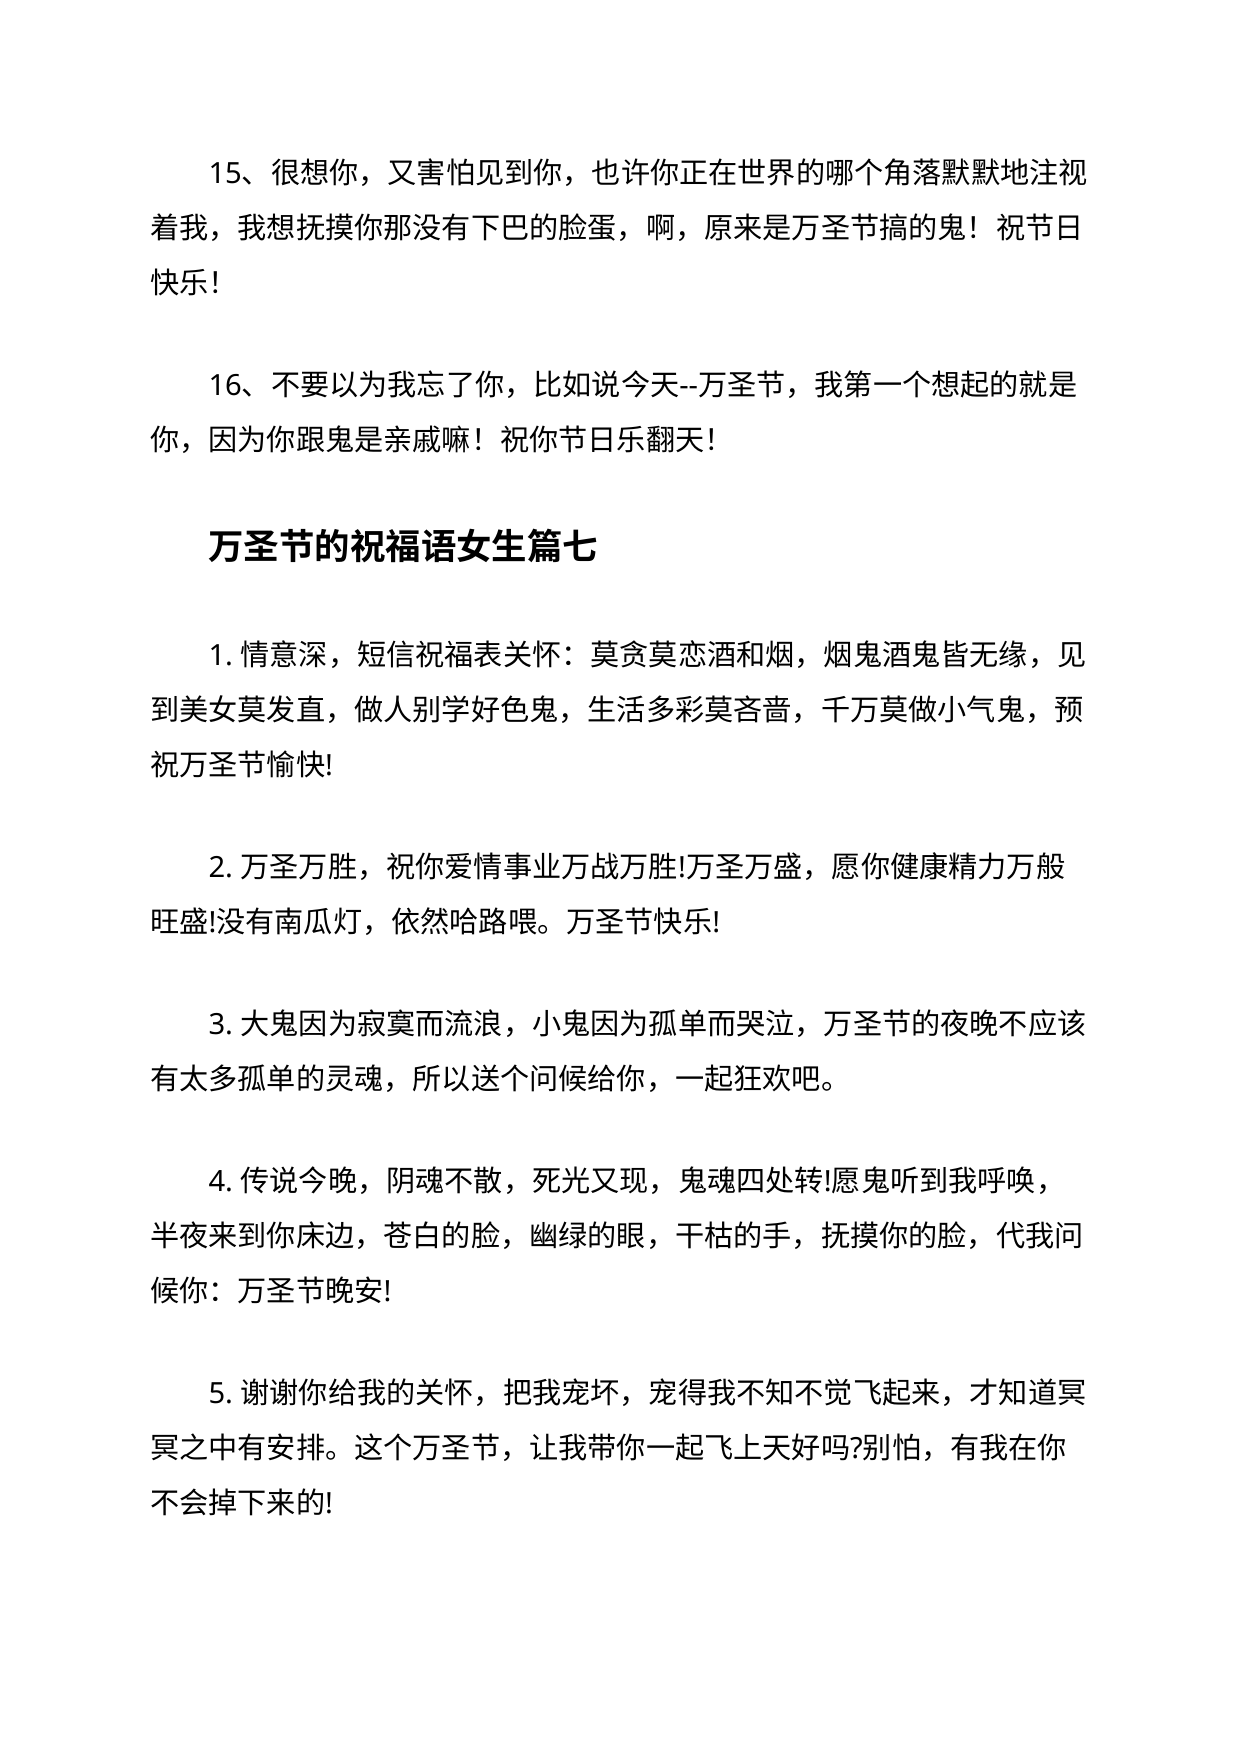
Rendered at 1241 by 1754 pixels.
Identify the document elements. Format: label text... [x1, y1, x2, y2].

text 1. 情意深，短信祝福表关怀：莫贪莫恋酒和烟，烟鬼酒鬼皆无缘，见到美女莫发直，做人别学好色鬼，生活多彩莫吝啬，千万莫做小气鬼，预祝万圣节愉快! [150, 632, 1090, 784]
text 4. 传说今晚，阴魂不散，死光又现，鬼魂四处转!愿鬼听到我呼唤，半夜来到你床边，苍白的脸，幽绿的眼，干枯的手，抚摸你的脸，代我问候你：万圣节晚安! [150, 1157, 1090, 1310]
text 3. 大鬼因为寂寞而流浪，小鬼因为孤单而哭泣，万圣节的夜晚不应该有太多孤单的灵魂，所以送个问候给你，一起狂欢吧。 [150, 1001, 1090, 1098]
text 万圣节的祝福语女生篇七 [150, 518, 1090, 570]
text 2. 万圣万胜，祝你爱情事业万战万胜!万圣万盛，愿你健康精力万般旺盛!没有南瓜灯，依然哈路喂。万圣节快乐! [150, 844, 1090, 941]
text 16、不要以为我忘了你，比如说今天--万圣节，我第一个想起的就是你，因为你跟鬼是亲戚嘛！祝你节日乐翻天！ [150, 362, 1090, 459]
text 15、很想你，又害怕见到你，也许你正在世界的哪个角落默默地注视着我，我想抚摸你那没有下巴的脸蛋，啊，原来是万圣节搞的鬼！祝节日快乐！ [150, 150, 1090, 302]
text 5. 谢谢你给我的关怀，把我宠坏，宠得我不知不觉飞起来，才知道冥冥之中有安排。这个万圣节，让我带你一起飞上天好吗?别怕，有我在你不会掉下来的! [150, 1369, 1090, 1522]
